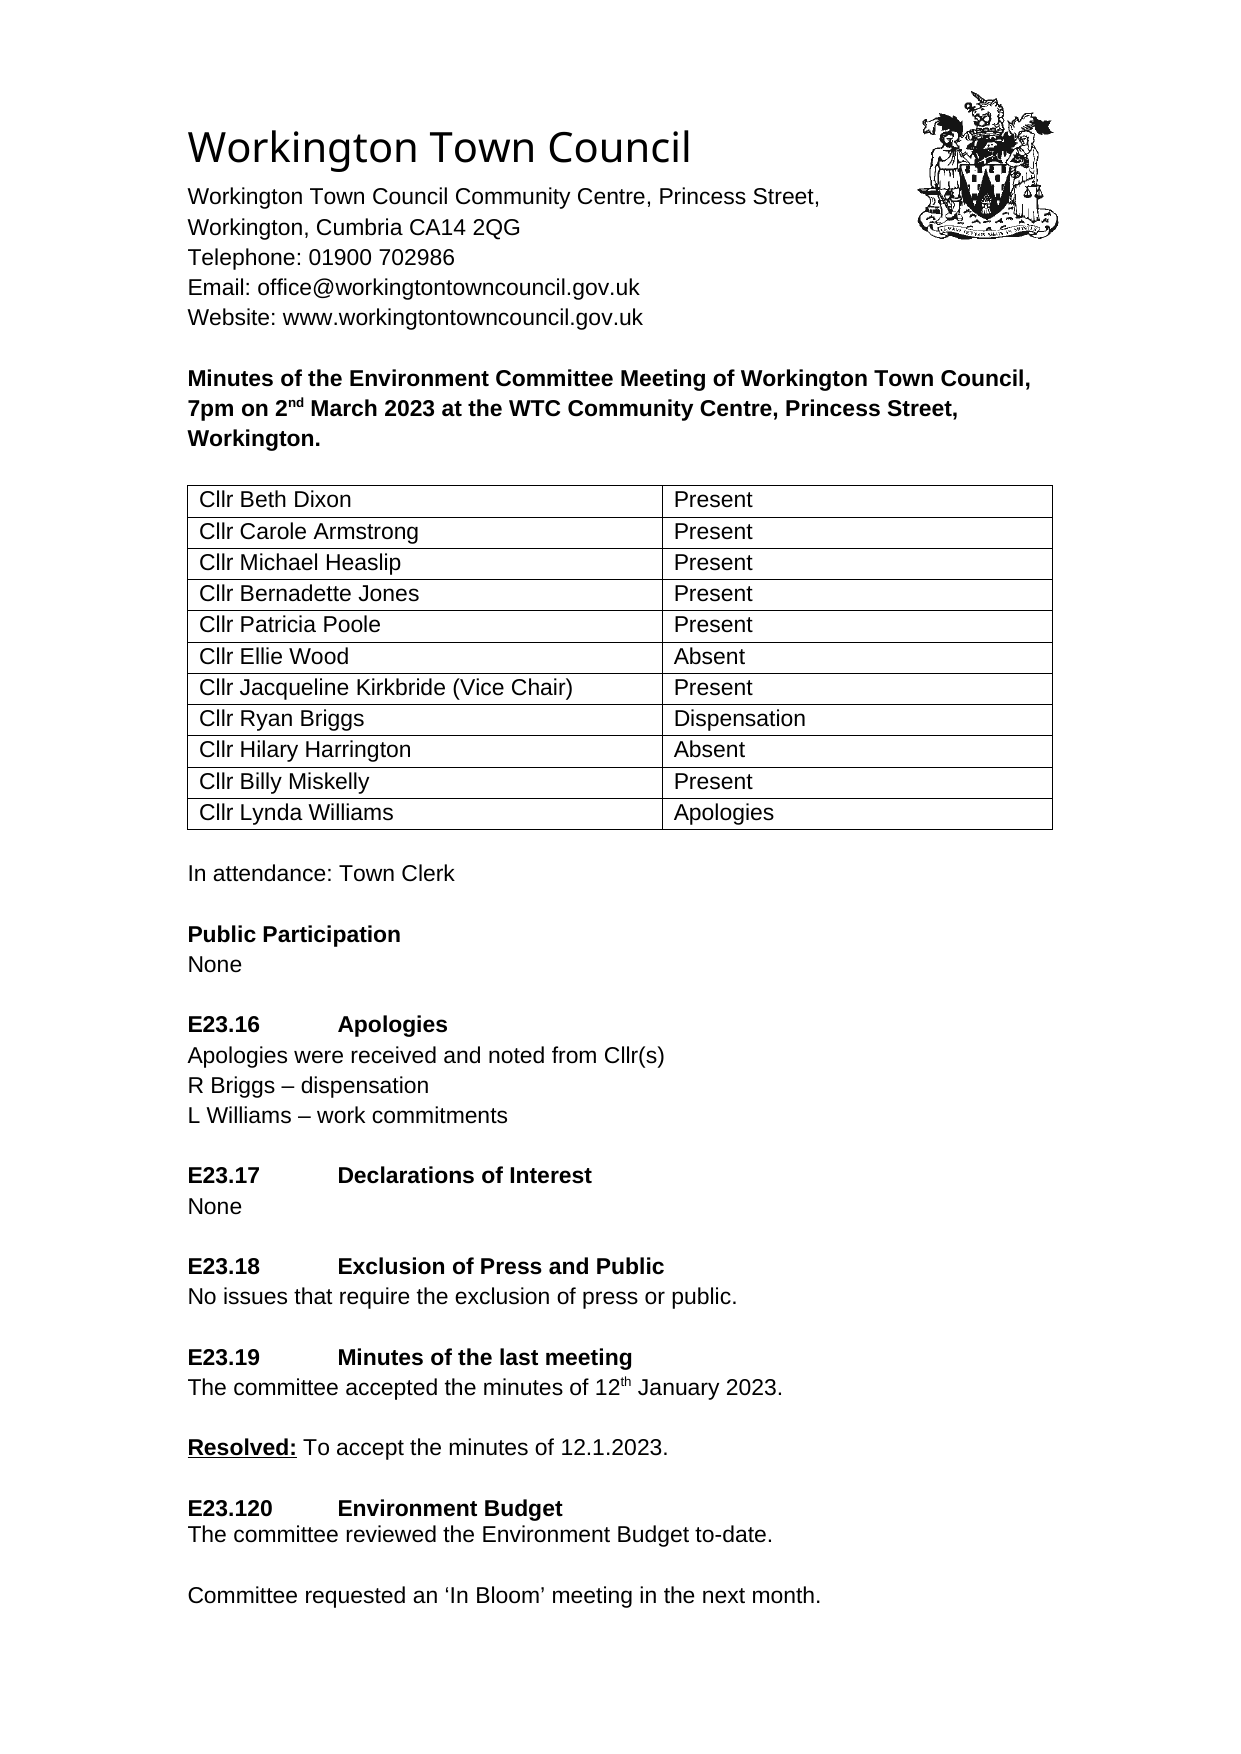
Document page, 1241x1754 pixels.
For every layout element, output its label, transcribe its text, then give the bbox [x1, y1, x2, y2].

table_cell Present [663, 518, 1052, 548]
text Website: www.workingtontowncouncil.gov.uk [187, 304, 1053, 331]
text E23.16 Apologies [187, 1011, 1053, 1038]
table_cell Cllr Jacqueline Kirkbride (Vice Chair) [188, 674, 662, 704]
text None [187, 951, 1053, 977]
text E23.18 Exclusion of Press and Public [187, 1253, 1053, 1279]
text E23.19 Minutes of the last meeting [187, 1344, 1053, 1370]
text Workington Town Council Community Centre, Princess Street, [187, 183, 852, 210]
table_cell Absent [663, 736, 1052, 767]
text Public Participation [187, 921, 1053, 947]
text R Briggs – dispensation [187, 1072, 1053, 1098]
text E23.17 Declarations of Interest [187, 1162, 1053, 1189]
table_cell Cllr Patricia Poole [188, 611, 662, 642]
text In attendance: Town Clerk [187, 860, 1053, 887]
table_header Present [663, 486, 1052, 517]
text Minutes of the Environment Committee Meeting of Workington Town Council, 7pm on 2nd March 2023 at the WTC Community Centre, Princess Street, Workington. [187, 364, 1053, 451]
text E23.120 Environment Budget [187, 1495, 1053, 1521]
text The committee accepted the minutes of 12th January 2023. [187, 1374, 1053, 1400]
text No issues that require the exclusion of press or public. [187, 1283, 1053, 1310]
text Workington, Cumbria CA14 2QG [187, 213, 852, 240]
table_cell Absent [663, 643, 1052, 673]
table_cell Dispensation [663, 705, 1052, 735]
text Telephone: 01900 702986 [187, 244, 852, 270]
text L Williams – work commitments [187, 1102, 1053, 1128]
table_cell Present [663, 611, 1052, 642]
table_cell Cllr Billy Miskelly [188, 768, 662, 798]
text Email: office@workingtontowncouncil.gov.uk [187, 274, 1053, 300]
table_cell Cllr Lynda Williams [188, 799, 662, 829]
text Apologies were received and noted from Cllr(s) [187, 1042, 1053, 1068]
table_cell Cllr Bernadette Jones [188, 580, 662, 610]
table_cell Present [663, 674, 1052, 704]
table_cell Apologies [663, 799, 1052, 829]
text Resolved: To accept the minutes of 12.1.2023. [187, 1434, 1053, 1461]
text The committee reviewed the Environment Budget to-date. [187, 1521, 1053, 1547]
table_cell Cllr Ellie Wood [188, 643, 662, 673]
table_cell Present [663, 768, 1052, 798]
text Workington Town Council [187, 118, 852, 175]
table_cell Cllr Michael Heaslip [188, 549, 662, 579]
table_cell Cllr Carole Armstrong [188, 518, 662, 548]
text None [187, 1193, 1053, 1219]
table_cell Cllr Ryan Briggs [188, 705, 662, 735]
table_cell Present [663, 549, 1052, 579]
text Committee requested an ‘In Bloom’ meeting in the next month. [187, 1582, 1053, 1608]
table_cell Cllr Hilary Harrington [188, 736, 662, 767]
table_header Cllr Beth Dixon [188, 486, 662, 517]
table_cell Present [663, 580, 1052, 610]
